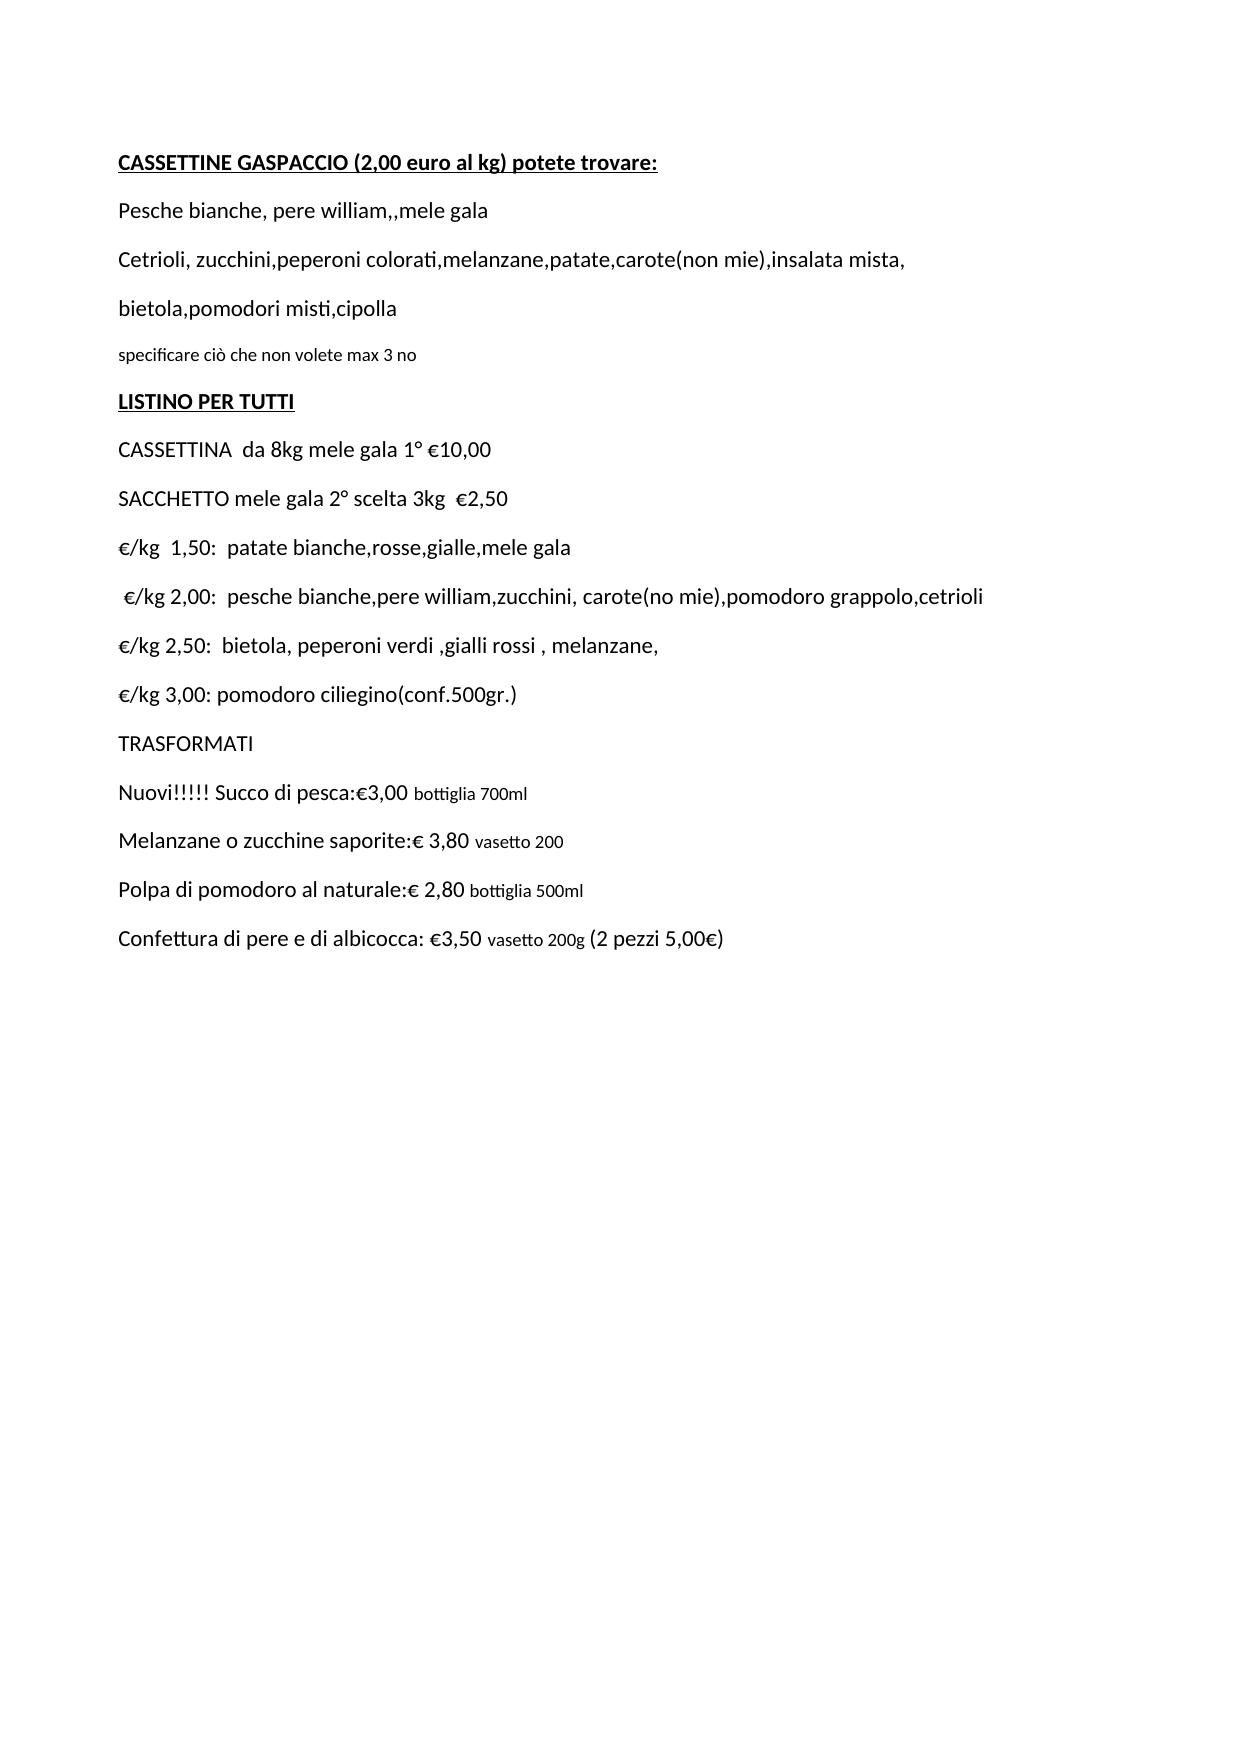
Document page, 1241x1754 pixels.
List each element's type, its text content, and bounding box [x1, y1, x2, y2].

text CASSETTINA da 8kg mele gala 1° €10,00 [118, 436, 1122, 464]
text Nuovi!!!!! Succo di pesca:€3,00 bottiglia 700ml [118, 778, 1122, 806]
text €/kg 2,00: pesche bianche,pere william,zucchini, carote(no mie),pomodoro grappolo,cetrioli [118, 582, 1122, 610]
text Confettura di pere e di albicocca: €3,50 vasetto 200g (2 pezzi 5,00€) [118, 924, 1122, 952]
text specificare ciò che non volete max 3 no [118, 343, 1122, 366]
text Cetrioli, zucchini,peperoni colorati,melanzane,patate,carote(non mie),insalata mista, [118, 245, 1122, 273]
text bietola,pomodori misti,cipolla [118, 294, 1122, 322]
text €/kg 2,50: bietola, peperoni verdi ,gialli rossi , melanzane, [118, 631, 1122, 659]
text Pesche bianche, pere william,,mele gala [118, 196, 1122, 224]
text Polpa di pomodoro al naturale:€ 2,80 bottiglia 500ml [118, 875, 1122, 903]
text TRASFORMATI [118, 729, 1122, 757]
text €/kg 1,50: patate bianche,rosse,gialle,mele gala [118, 533, 1122, 561]
text LISTINO PER TUTTI [118, 387, 1122, 415]
text €/kg 3,00: pomodoro ciliegino(conf.500gr.) [118, 680, 1122, 708]
text Melanzane o zucchine saporite:€ 3,80 vasetto 200 [118, 826, 1122, 854]
text SACCHETTO mele gala 2° scelta 3kg €2,50 [118, 484, 1122, 512]
text CASSETTINE GASPACCIO (2,00 euro al kg) potete trovare: [118, 148, 1122, 176]
